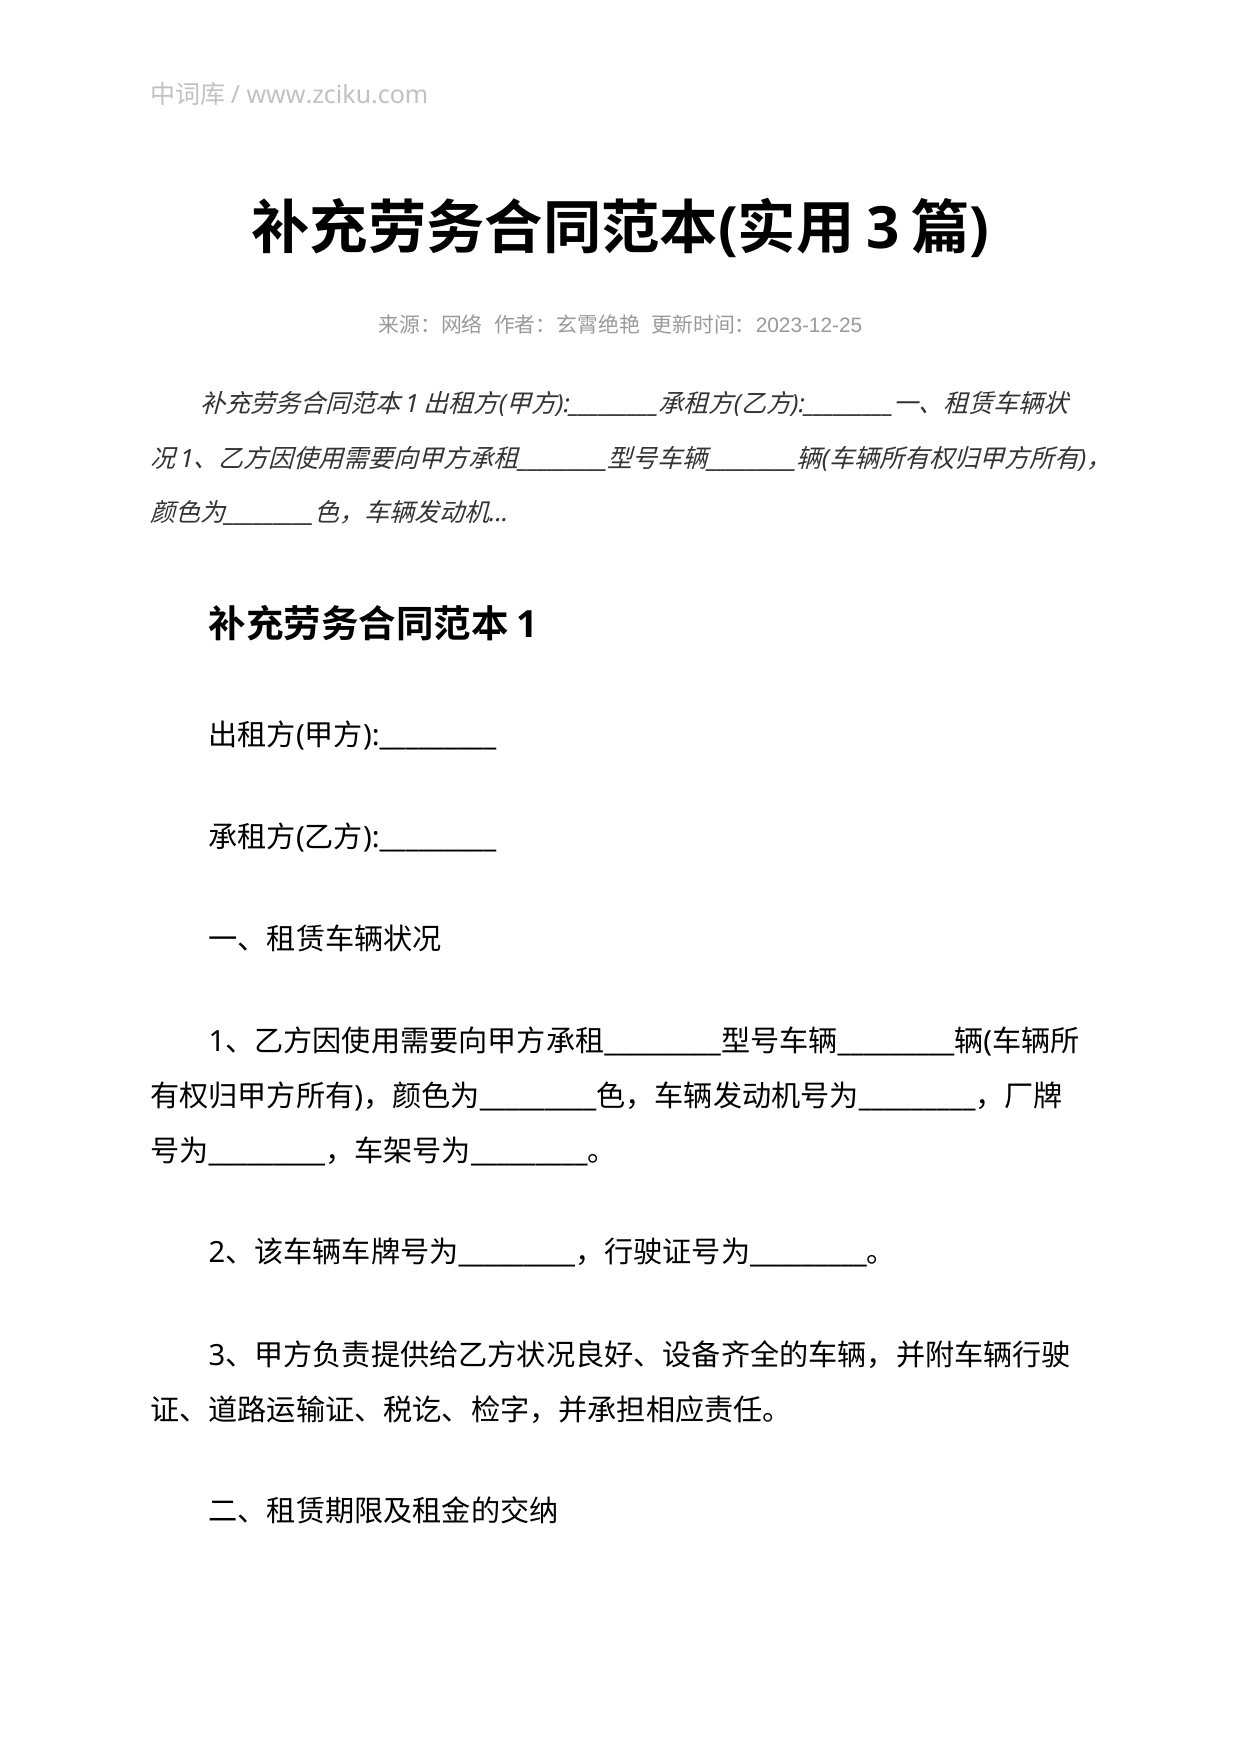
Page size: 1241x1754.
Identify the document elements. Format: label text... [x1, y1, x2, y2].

text 来源：网络 作者：玄霄绝艳 更新时间：2023-12-25 [150, 313, 1090, 337]
text 3、甲方负责提供给乙方状况良好、设备齐全的车辆，并附车辆行驶证、道路运输证、税讫、检字，并承担相应责任。 [150, 1331, 1090, 1428]
text 1、乙方因使用需要向甲方承租_________型号车辆_________辆(车辆所有权归甲方所有)，颜色为_________色，车辆发动机号为_________，厂牌号为_________，车架号为_________。 [150, 1017, 1090, 1169]
subtitle 补充劳务合同范本(实用3篇) [150, 181, 1090, 266]
text 2、该车辆车牌号为_________，行驶证号为_________。 [150, 1229, 1090, 1271]
text 二、租赁期限及租金的交纳 [150, 1488, 1090, 1530]
text 一、租赁车辆状况 [150, 915, 1090, 958]
text 承租方(乙方):_________ [150, 813, 1090, 856]
text 补充劳务合同范本1出租方(甲方):_________承租方(乙方):_________一、租赁车辆状况1、乙方因使用需要向甲方承租_________型号车辆_________辆(车辆所有权归甲方所有)，颜色为_________色，车辆发动机... [150, 384, 1090, 529]
text 出租方(甲方):_________ [150, 711, 1090, 754]
text 补充劳务合同范本1 [150, 594, 1090, 648]
